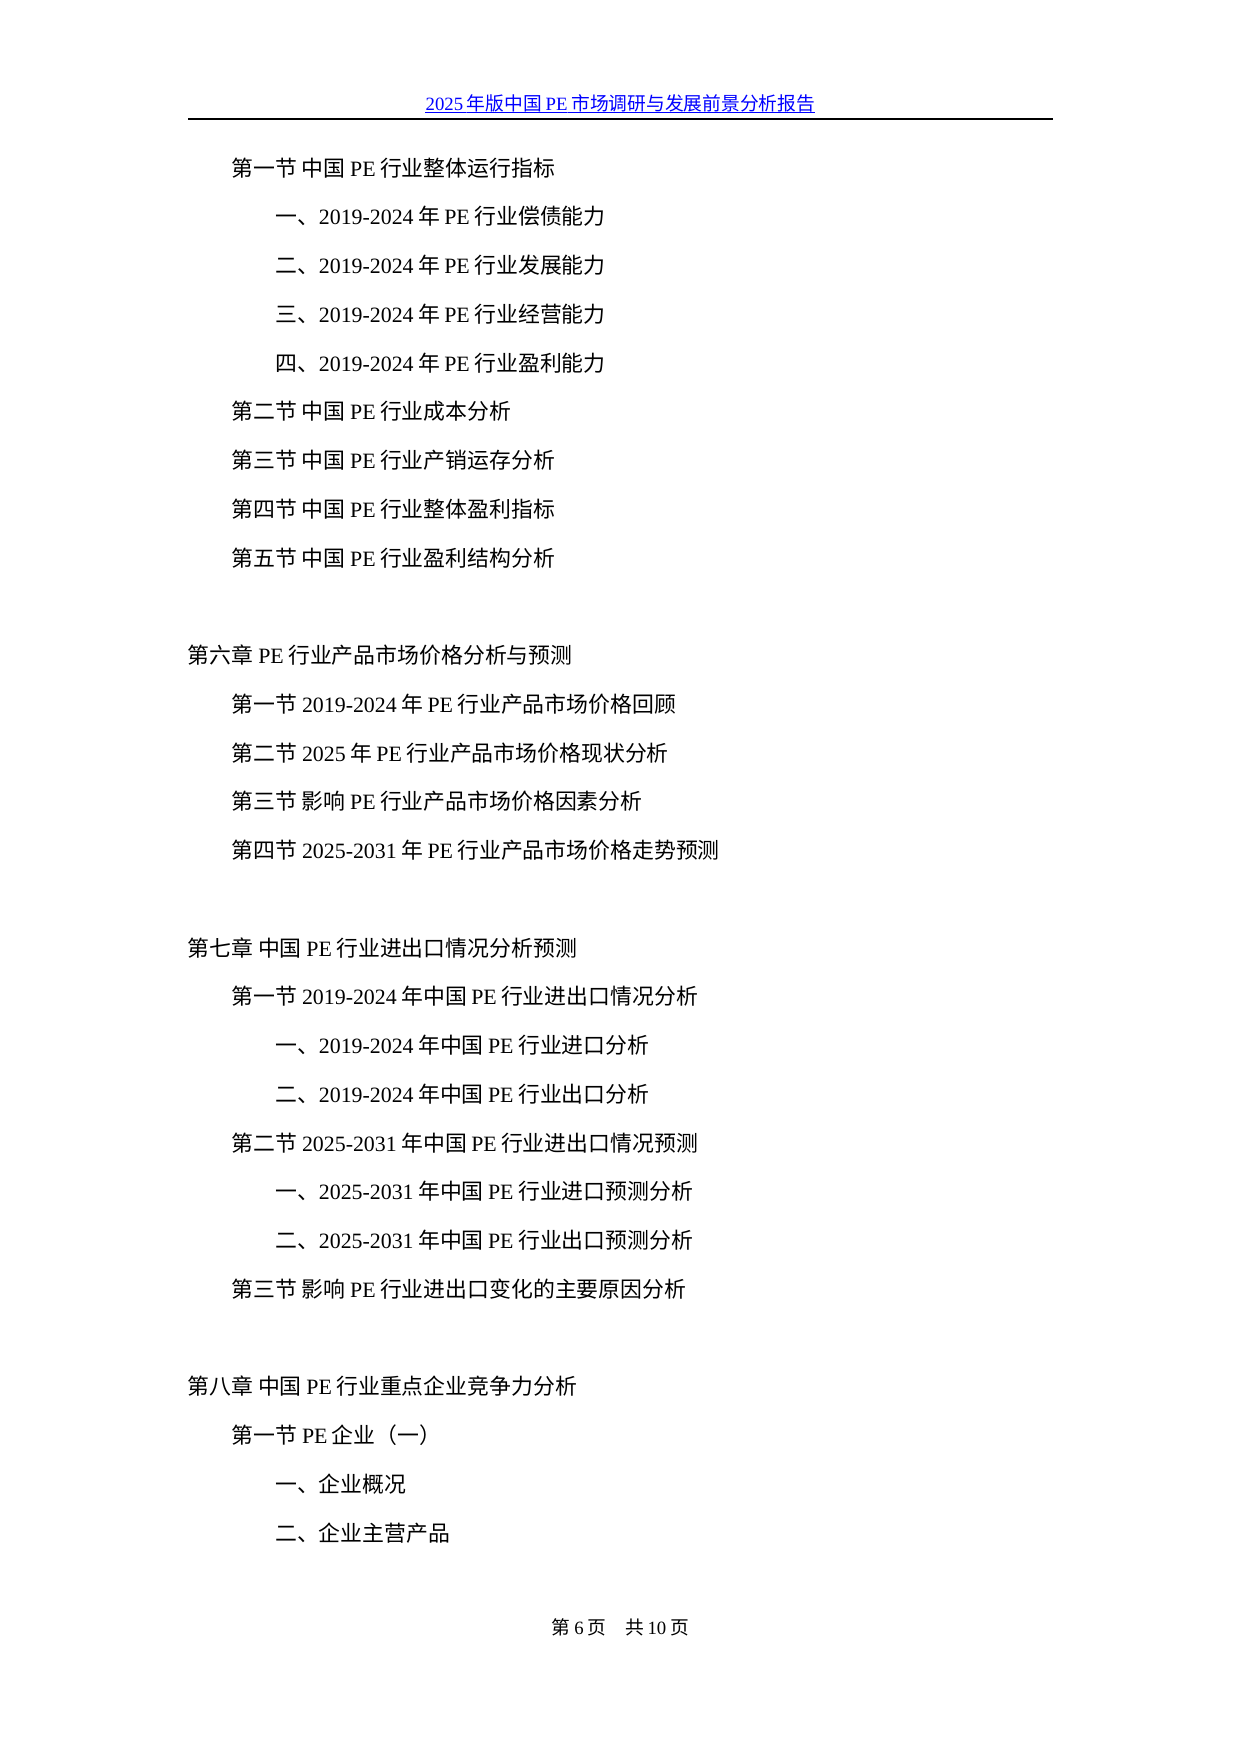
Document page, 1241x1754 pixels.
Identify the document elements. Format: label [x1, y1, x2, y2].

text [187, 150, 1053, 1548]
